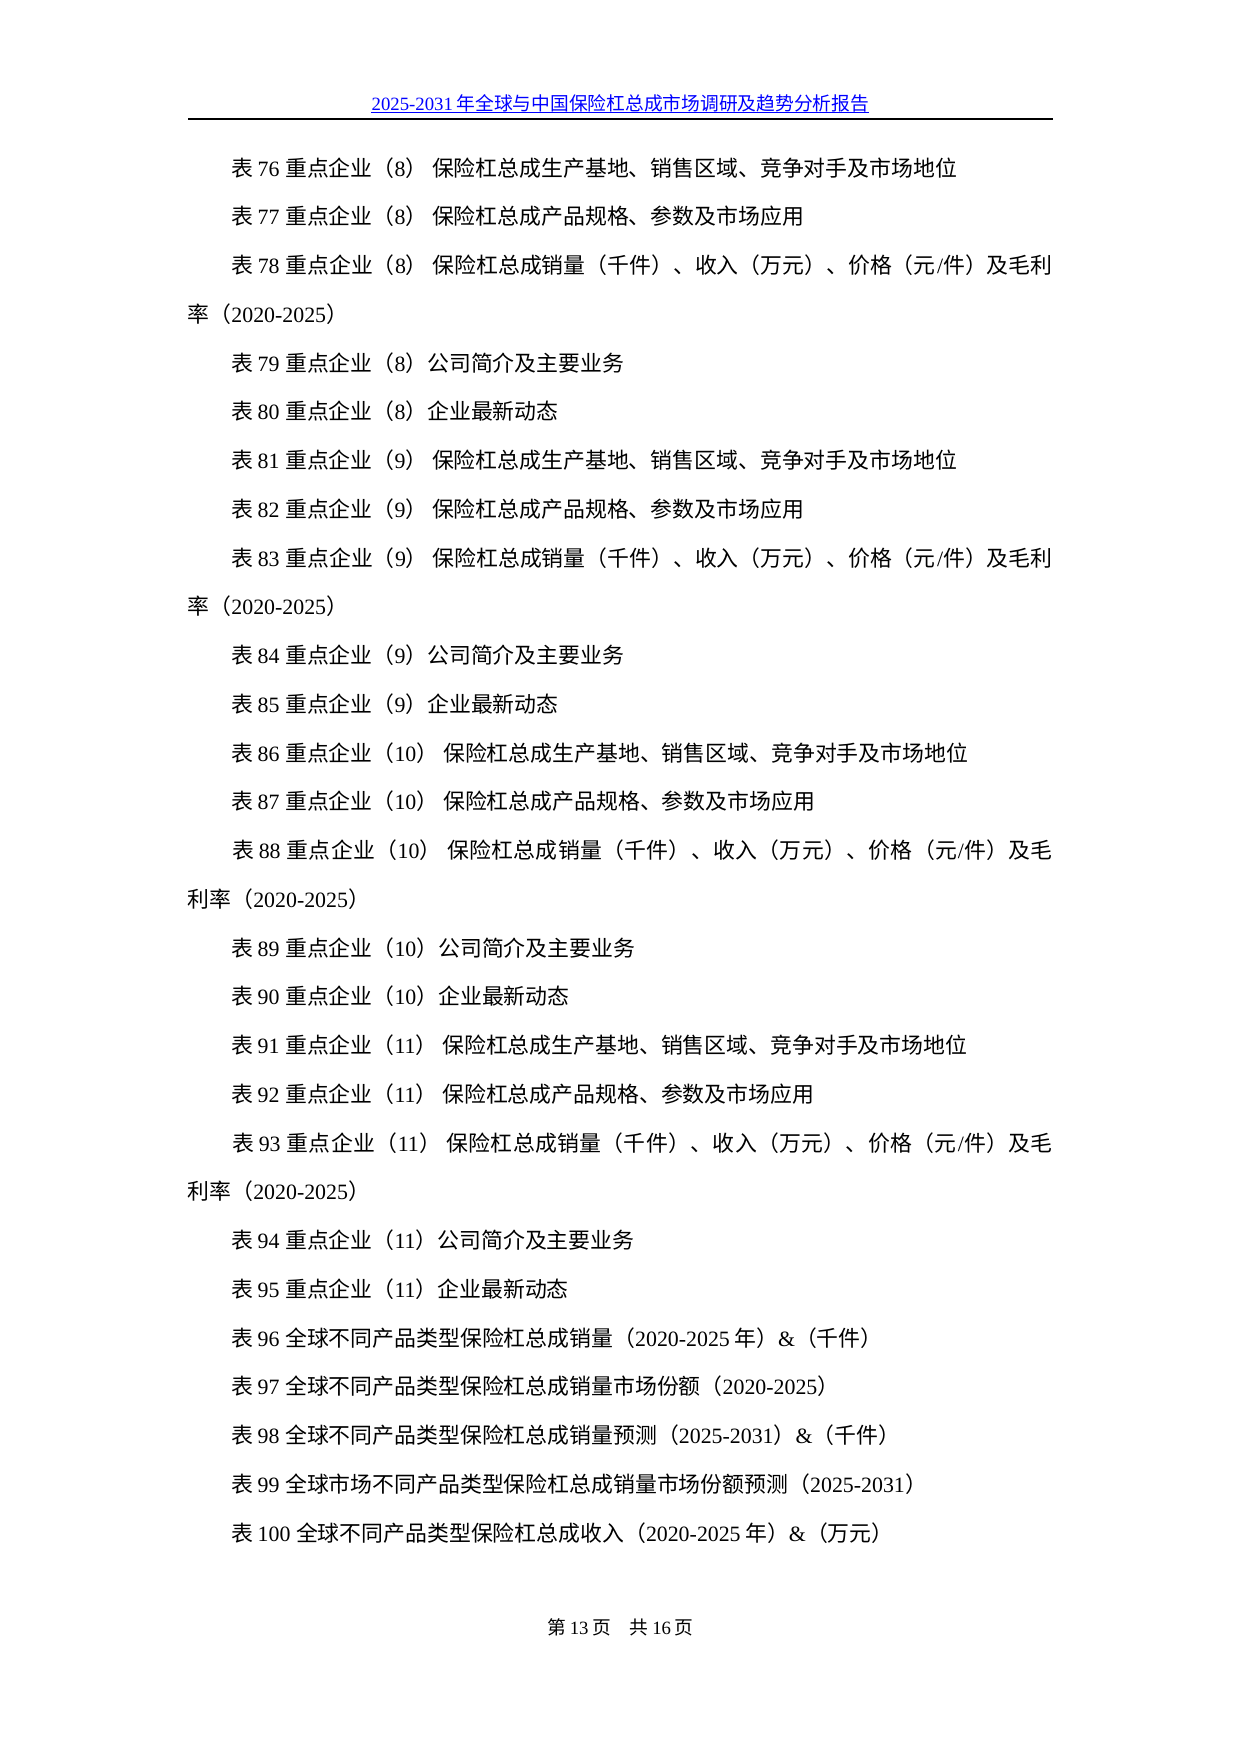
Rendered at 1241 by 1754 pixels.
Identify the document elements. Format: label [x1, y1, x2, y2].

text [187, 150, 1053, 1548]
